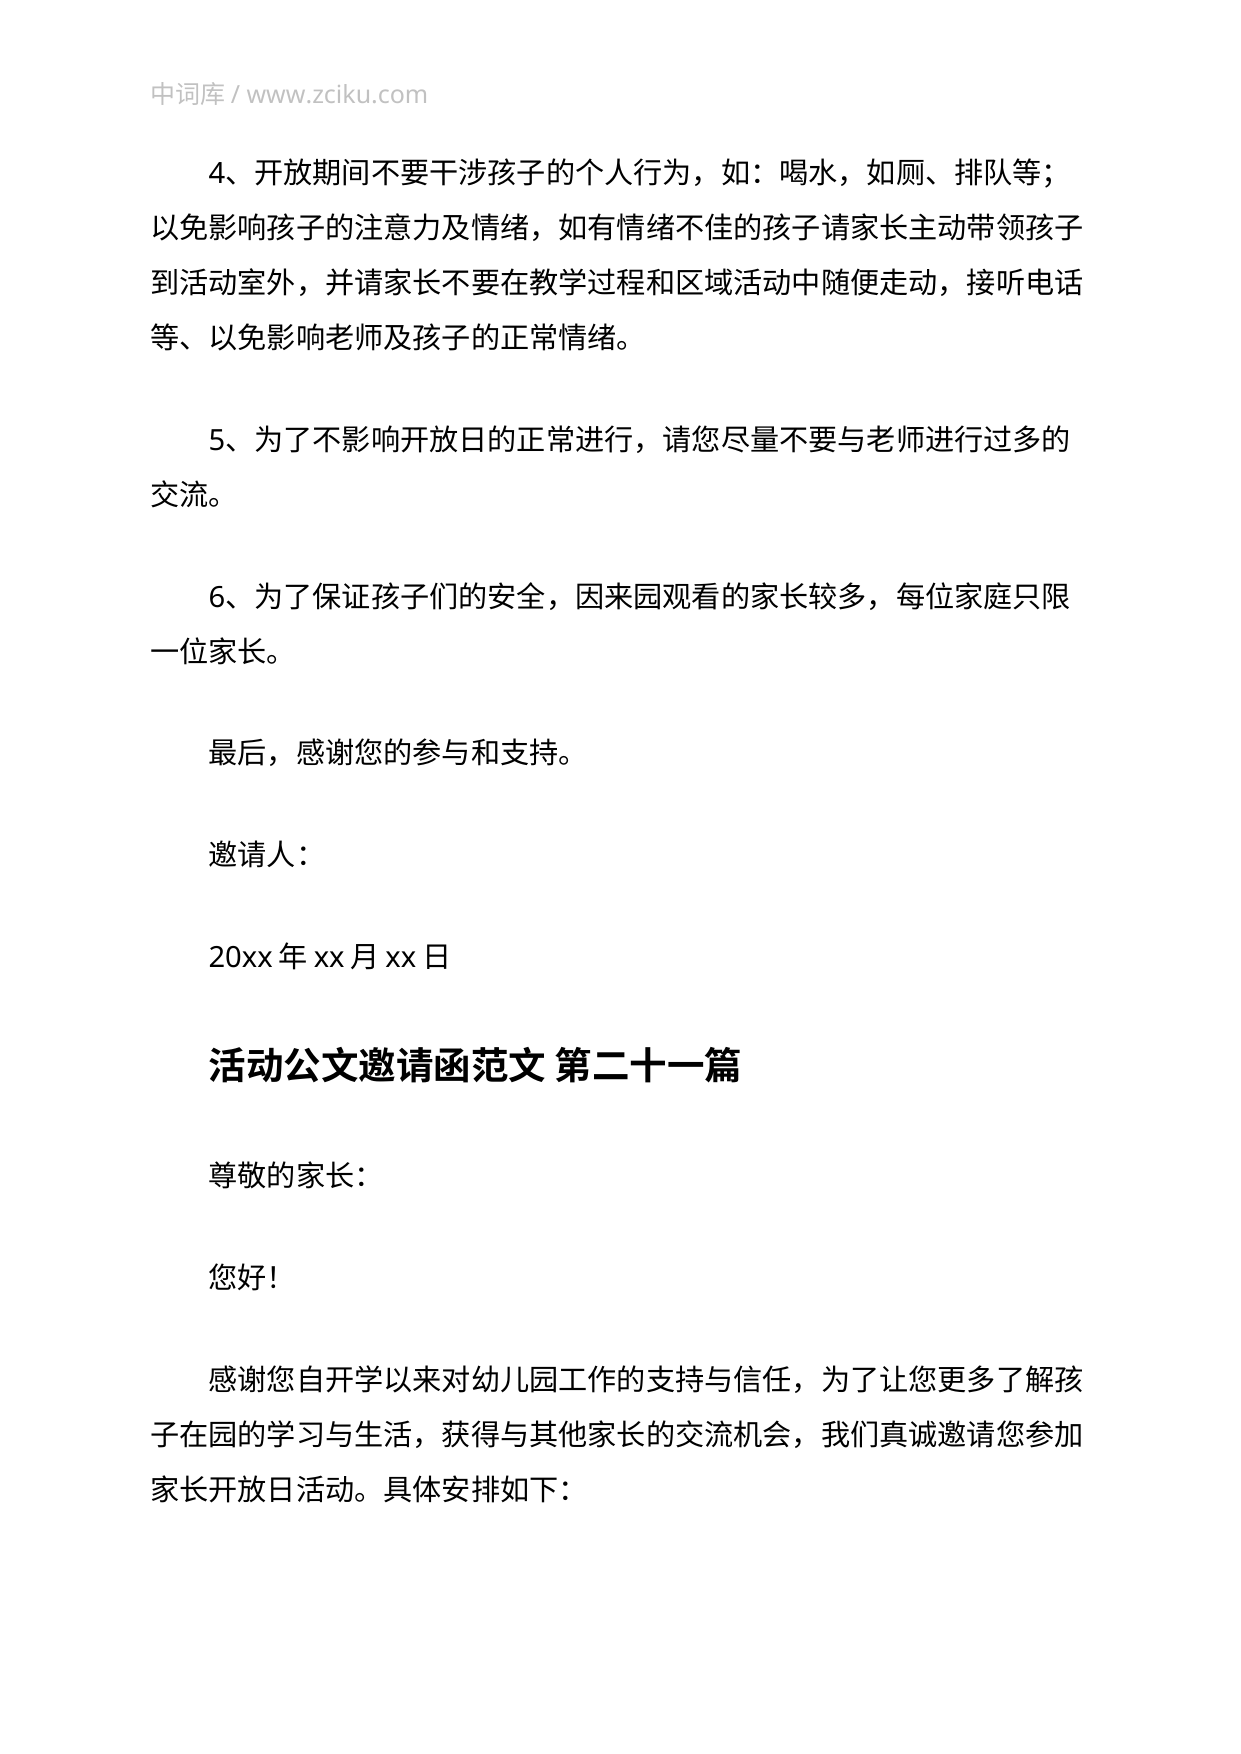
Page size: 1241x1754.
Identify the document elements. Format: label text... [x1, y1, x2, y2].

text 最后，感谢您的参与和支持。 [150, 730, 1090, 772]
text 活动公文邀请函范文 第二十一篇 [150, 1036, 1090, 1090]
text 4、开放期间不要干涉孩子的个人行为，如：喝水，如厕、排队等；以免影响孩子的注意力及情绪，如有情绪不佳的孩子请家长主动带领孩子到活动室外，并请家长不要在教学过程和区域活动中随便走动，接听电话等、以免影响老师及孩子的正常情绪。 [150, 150, 1090, 357]
text 尊敬的家长： [150, 1153, 1090, 1195]
text 6、为了保证孩子们的安全，因来园观看的家长较多，每位家庭只限一位家长。 [150, 573, 1090, 671]
text 20xx年xx月xx日 [150, 934, 1090, 976]
text 感谢您自开学以来对幼儿园工作的支持与信任，为了让您更多了解孩子在园的学习与生活，获得与其他家长的交流机会，我们真诚邀请您参加家长开放日活动。具体安排如下： [150, 1357, 1090, 1509]
text 您好！ [150, 1255, 1090, 1297]
text 邀请人： [150, 832, 1090, 874]
text 5、为了不影响开放日的正常进行，请您尽量不要与老师进行过多的交流。 [150, 417, 1090, 514]
